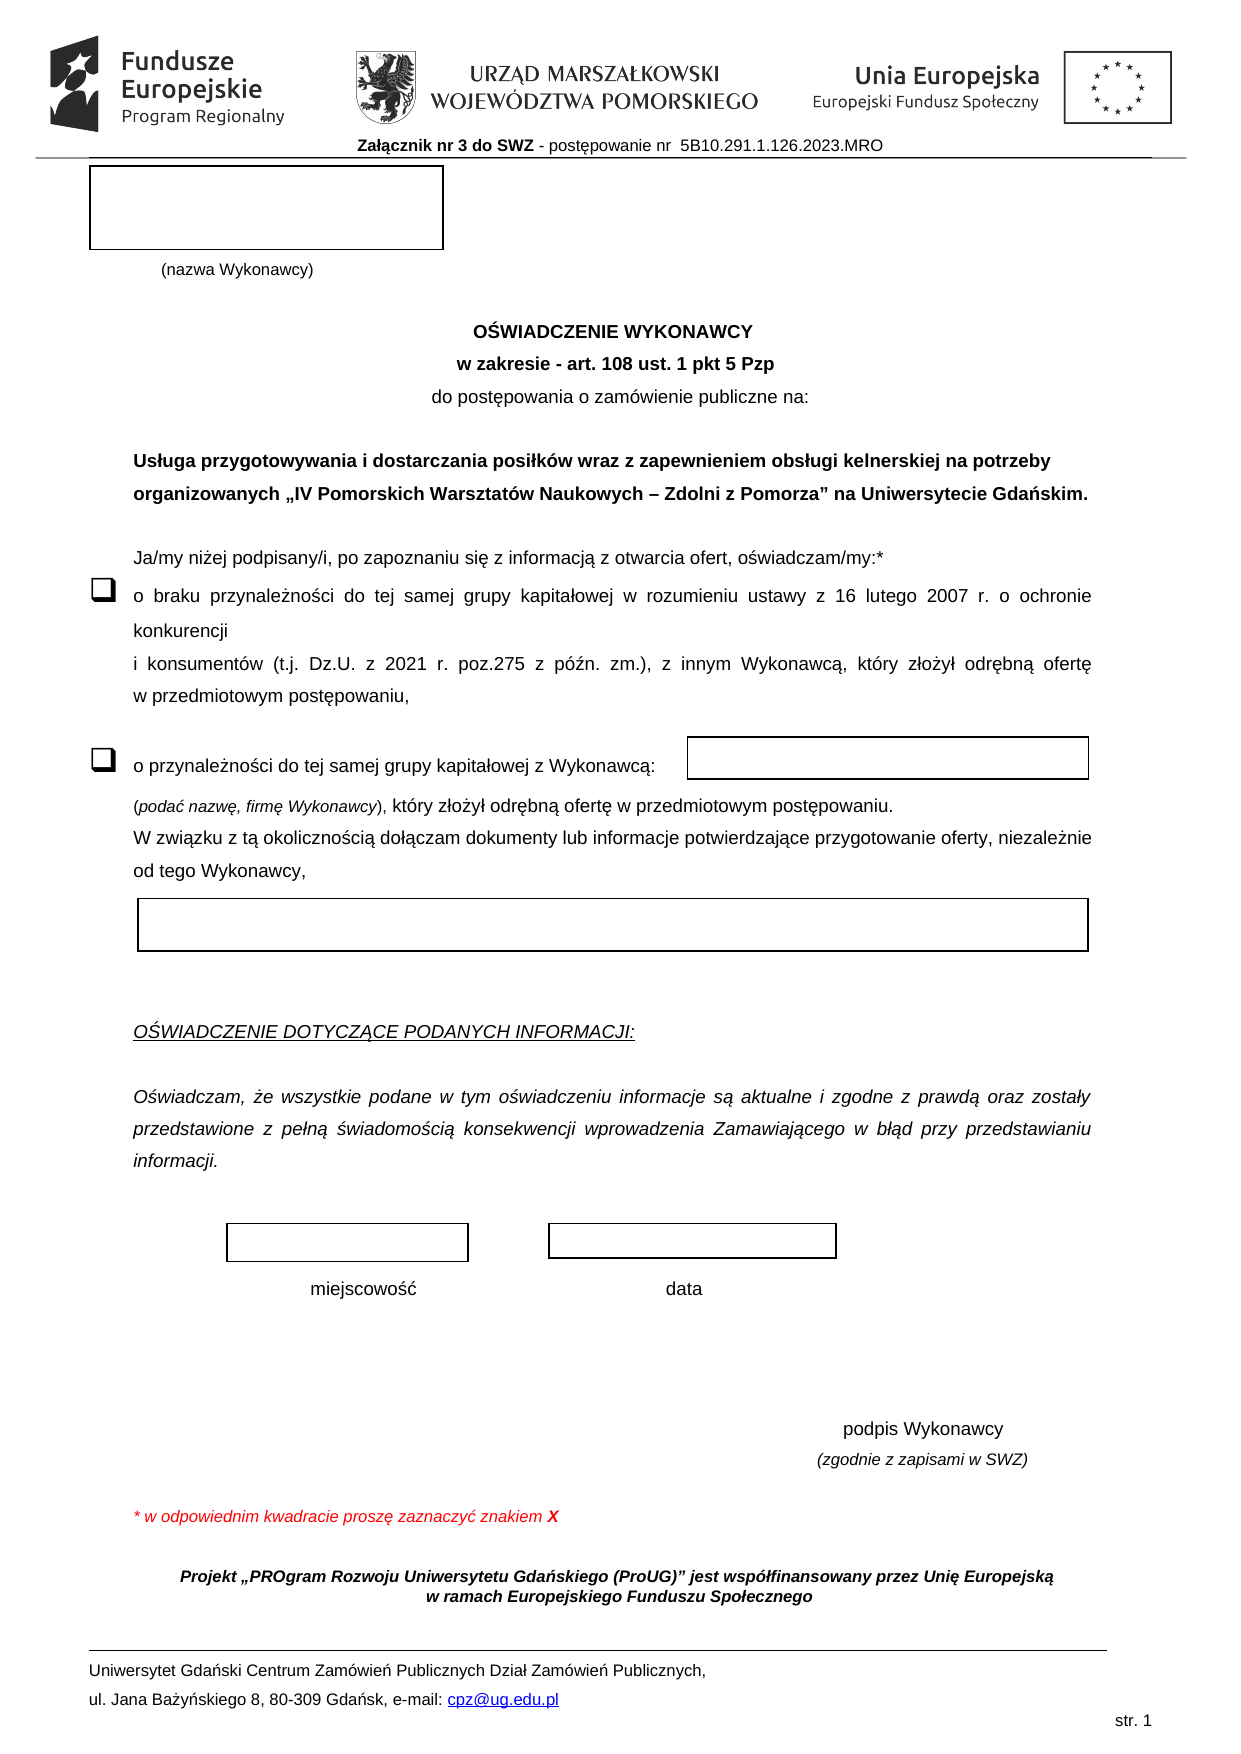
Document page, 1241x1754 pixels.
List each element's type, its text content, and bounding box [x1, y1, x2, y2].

list o braku przynależności do tej samej grupy kapitałowej w rozumieniu ustawy z 16 lutego 2007 r. o ochronie konkurencji i konsumentów (t.j. Dz.U. z 2021 r. poz.275 z późn. zm.), z innym Wykonawcą, który złożył odrębną ofertę w przedmiotowym postępowaniu, [89, 579, 1093, 706]
text Oświadczam, że wszystkie podane w tym oświadczeniu informacje są aktualne i zgodne z prawdą oraz zostały przedstawione z pełną świadomością konsekwencji wprowadzenia Zamawiającego w błąd przy przedstawianiu informacji. [133, 1086, 1093, 1172]
text Ja/my niżej podpisany/i, po zapoznaniu się z informacją z otwarcia ofert, oświadczam/my:* [133, 547, 1093, 568]
text OŚWIADCZENIE DOTYCZĄCE PODANYCH INFORMACJI: [133, 1021, 1093, 1042]
text (nazwa Wykonawcy) [133, 260, 1093, 279]
picture [35, 35, 1187, 159]
text do postępowania o zamówienie publiczne na: [133, 386, 1093, 407]
list o przynależności do tej samej grupy kapitałowej z Wykonawcą: [89, 749, 687, 780]
text (zgodnie z zapisami w SWZ) [724, 1450, 1093, 1469]
text miejscowość data [281, 1277, 1093, 1299]
text W związku z tą okolicznością dołączam dokumenty lub informacje potwierdzające przygotowanie oferty, niezależnie od tego Wykonawcy, [133, 827, 1093, 881]
text w zakresie - art. 108 ust. 1 pkt 5 Pzp [133, 353, 1093, 375]
text OŚWIADCZENIE WYKONAWCY [133, 321, 1093, 342]
text podpis Wykonawcy [694, 1417, 1093, 1439]
text * w odpowiednim kwadracie proszę zaznaczyć znakiem X [133, 1507, 1093, 1526]
text Usługa przygotowywania i dostarczania posiłków wraz z zapewnieniem obsługi kelnerskiej na potrzeby organizowanych „IV Pomorskich Warsztatów Naukowych – Zdolni z Pomorza” na Uniwersytecie Gdańskim. [133, 450, 1093, 504]
list (podać nazwę, firmę Wykonawcy), który złożył odrębną ofertę w przedmiotowym postępowaniu. [133, 795, 1093, 816]
